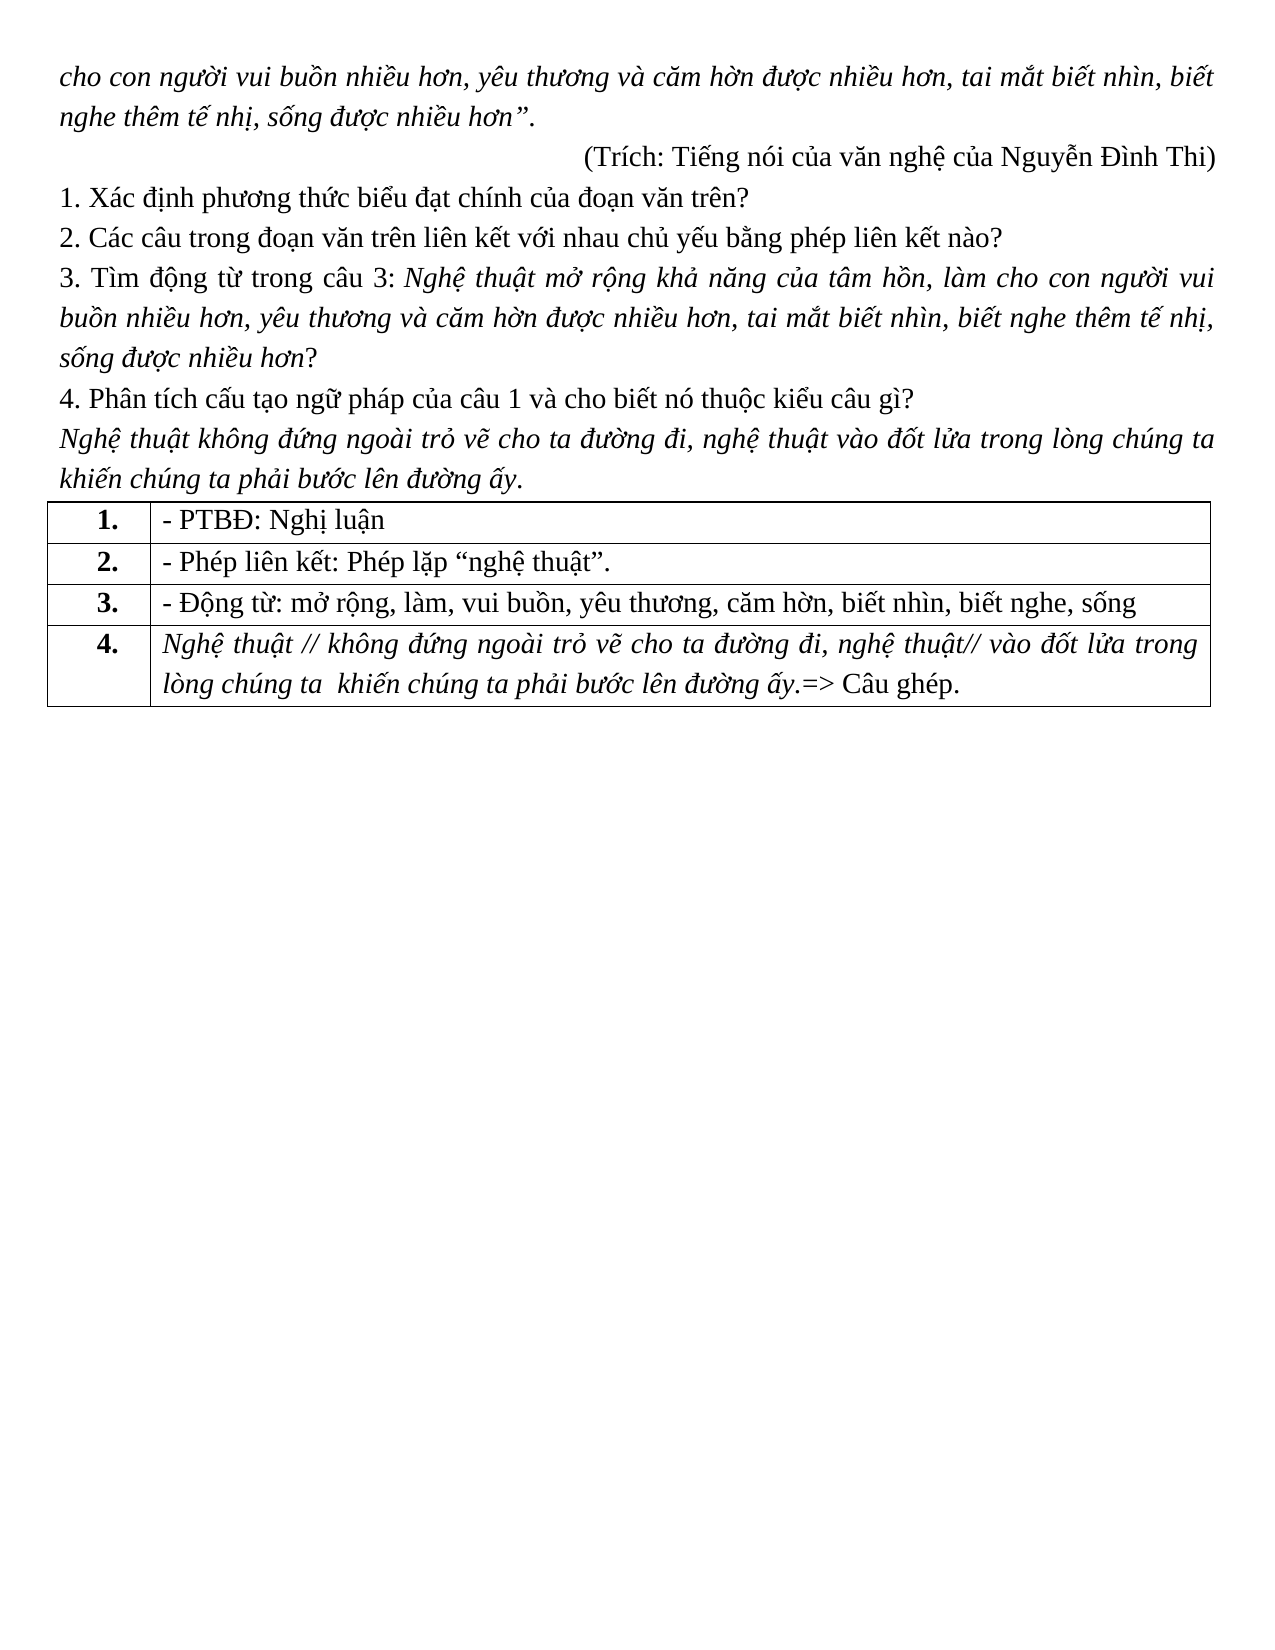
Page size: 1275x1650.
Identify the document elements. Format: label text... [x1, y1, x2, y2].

table_cell - Phép liên kết: Phép lặp “nghệ thuật”. [151, 544, 1210, 584]
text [59, 59, 1216, 133]
table_cell - Động từ: mở rộng, làm, vui buồn, yêu thương, căm hờn, biết nhìn, biết nghe, sống [151, 585, 1210, 625]
text 4. Phân tích cấu tạo ngữ pháp của câu 1 và cho biết nó thuộc kiểu câu gì? [59, 381, 1216, 414]
text (Trích: Tiếng nói của văn nghệ của Nguyễn Đình Thi) [59, 139, 1216, 173]
table_cell [48, 544, 150, 584]
table_header [48, 503, 150, 543]
text 2. Các câu trong đoạn văn trên liên kết với nhau chủ yếu bằng phép liên kết nào? [59, 220, 1216, 253]
text 1. Xác định phương thức biểu đạt chính của đoạn văn trên? [59, 180, 1216, 213]
table_header - PTBĐ: Nghị luận [151, 503, 1210, 543]
text 3. Tìm động từ trong câu 3: Nghệ thuật mở rộng khả năng của tâm hồn, làm cho con người vui buồn nhiều hơn, yêu thương và căm hờn được nhiều hơn, tai mắt biết nhìn, biết nghe thêm tế nhị, sống được nhiều hơn? [59, 260, 1216, 374]
table_cell [48, 585, 150, 625]
text Nghệ thuật không đứng ngoài trỏ vẽ cho ta đường đi, nghệ thuật vào đốt lửa trong lòng chúng ta khiến chúng ta phải bước lên đường ấy. [59, 421, 1216, 495]
table_cell Nghệ thuật // không đứng ngoài trỏ vẽ cho ta đường đi, nghệ thuật// vào đốt lửa trong lòng chúng ta khiến chúng ta phải bước lên đường ấy.=> Câu ghép. [151, 626, 1210, 706]
table_cell [48, 626, 150, 706]
